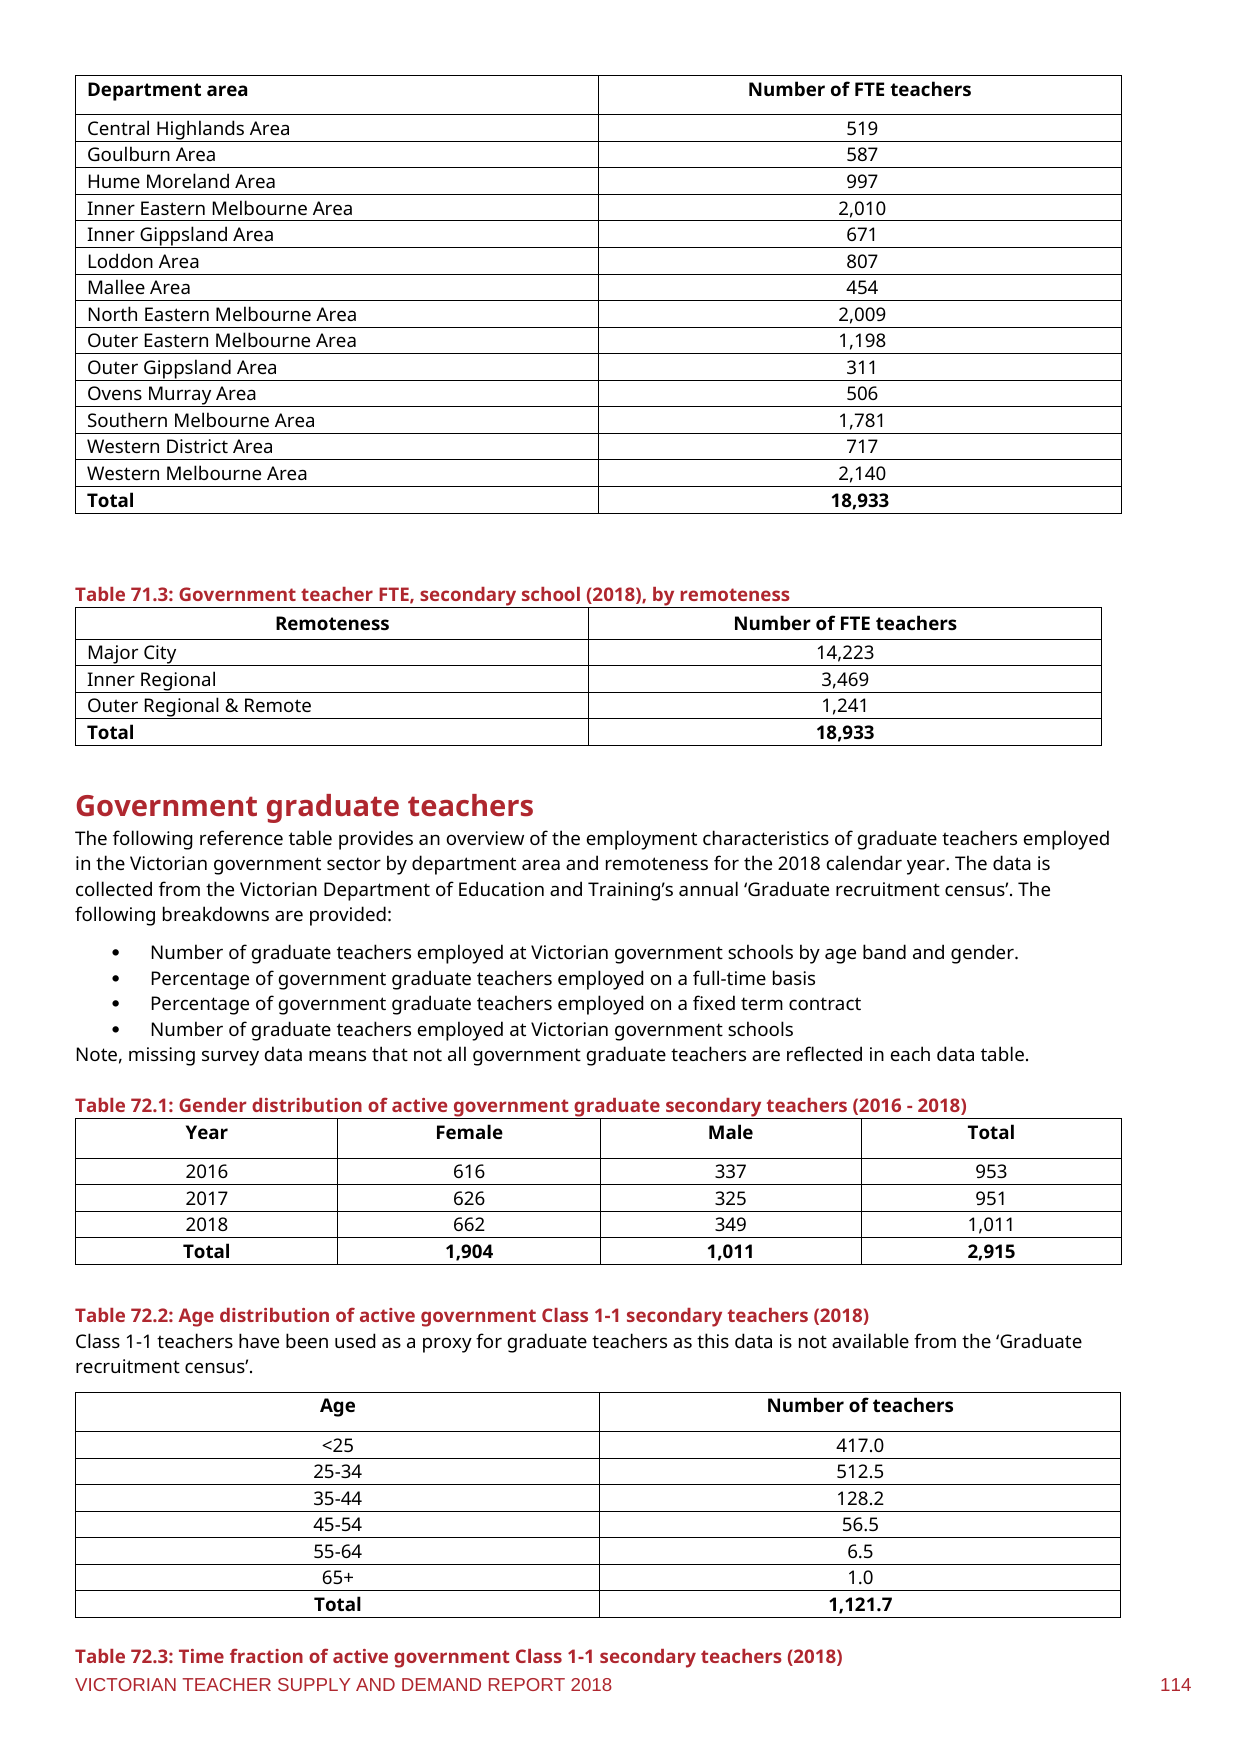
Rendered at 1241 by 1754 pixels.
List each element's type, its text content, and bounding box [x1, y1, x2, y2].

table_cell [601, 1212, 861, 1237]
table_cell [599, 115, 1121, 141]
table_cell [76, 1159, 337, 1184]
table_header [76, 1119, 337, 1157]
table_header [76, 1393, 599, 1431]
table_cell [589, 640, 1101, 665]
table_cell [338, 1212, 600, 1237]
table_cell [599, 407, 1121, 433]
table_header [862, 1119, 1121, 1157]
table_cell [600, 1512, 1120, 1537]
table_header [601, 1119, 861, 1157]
list Number of graduate teachers employed at Victorian government schools [112, 1016, 1122, 1042]
list Percentage of government graduate teachers employed on a full-time basis [112, 965, 1122, 991]
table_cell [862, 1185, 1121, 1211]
subtitle Government graduate teachers [75, 785, 1122, 825]
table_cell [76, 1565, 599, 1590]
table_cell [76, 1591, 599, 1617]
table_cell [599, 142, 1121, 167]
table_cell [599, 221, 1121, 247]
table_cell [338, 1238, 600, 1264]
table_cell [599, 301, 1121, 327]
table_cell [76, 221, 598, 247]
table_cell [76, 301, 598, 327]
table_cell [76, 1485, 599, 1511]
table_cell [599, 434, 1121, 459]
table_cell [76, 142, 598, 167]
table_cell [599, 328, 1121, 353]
subtitle Table 71.3: Government teacher FTE, secondary school (2018), by remoteness [75, 582, 1122, 607]
text The following reference table provides an overview of the employment characteristics of graduate teachers employed in the Victorian government sector by department area and remoteness for the 2018 calendar year. The data is collected from the Victorian Department of Education and Training’s annual ‘Graduate recruitment census’. The following breakdowns are provided: [75, 825, 1122, 927]
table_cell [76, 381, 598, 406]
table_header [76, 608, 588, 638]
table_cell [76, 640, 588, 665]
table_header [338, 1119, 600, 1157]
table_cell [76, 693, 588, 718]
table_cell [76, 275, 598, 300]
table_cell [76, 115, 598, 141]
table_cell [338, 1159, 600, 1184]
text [75, 1328, 1122, 1379]
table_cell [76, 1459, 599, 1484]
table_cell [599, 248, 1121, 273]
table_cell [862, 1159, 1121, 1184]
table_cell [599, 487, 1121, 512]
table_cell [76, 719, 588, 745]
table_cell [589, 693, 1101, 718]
list Percentage of government graduate teachers employed on a fixed term contract [112, 991, 1122, 1016]
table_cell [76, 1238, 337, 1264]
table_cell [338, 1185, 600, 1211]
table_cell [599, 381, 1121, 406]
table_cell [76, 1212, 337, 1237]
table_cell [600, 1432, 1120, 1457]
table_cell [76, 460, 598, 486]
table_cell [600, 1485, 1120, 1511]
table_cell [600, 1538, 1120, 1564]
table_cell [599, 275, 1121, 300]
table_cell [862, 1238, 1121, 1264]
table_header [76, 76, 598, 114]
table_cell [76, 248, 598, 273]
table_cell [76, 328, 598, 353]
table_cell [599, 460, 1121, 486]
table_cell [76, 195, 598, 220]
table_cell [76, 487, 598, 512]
subtitle Table 72.1: Gender distribution of active government graduate secondary teachers (2016 - 2018) [75, 1093, 1122, 1118]
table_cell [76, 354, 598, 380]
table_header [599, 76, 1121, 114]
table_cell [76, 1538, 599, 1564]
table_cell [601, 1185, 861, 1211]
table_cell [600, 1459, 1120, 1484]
list Number of graduate teachers employed at Victorian government schools by age band and gender. [112, 940, 1122, 965]
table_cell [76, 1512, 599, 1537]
text Note, missing survey data means that not all government graduate teachers are reflected in each data table. [75, 1042, 1122, 1067]
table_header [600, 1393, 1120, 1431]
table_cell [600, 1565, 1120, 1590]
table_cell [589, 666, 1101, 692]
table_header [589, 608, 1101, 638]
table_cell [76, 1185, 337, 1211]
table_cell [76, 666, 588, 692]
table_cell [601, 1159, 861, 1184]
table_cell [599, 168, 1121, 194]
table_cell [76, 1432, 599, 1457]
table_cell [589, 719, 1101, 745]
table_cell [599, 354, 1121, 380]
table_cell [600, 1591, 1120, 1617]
subtitle Table 72.2: Age distribution of active government Class 1-1 secondary teachers (2018) [75, 1303, 1122, 1328]
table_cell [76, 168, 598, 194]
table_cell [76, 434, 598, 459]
subtitle Table 72.3: Time fraction of active government Class 1-1 secondary teachers (2018) [75, 1643, 1122, 1669]
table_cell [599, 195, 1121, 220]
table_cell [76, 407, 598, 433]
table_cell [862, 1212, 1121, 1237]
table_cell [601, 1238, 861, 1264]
